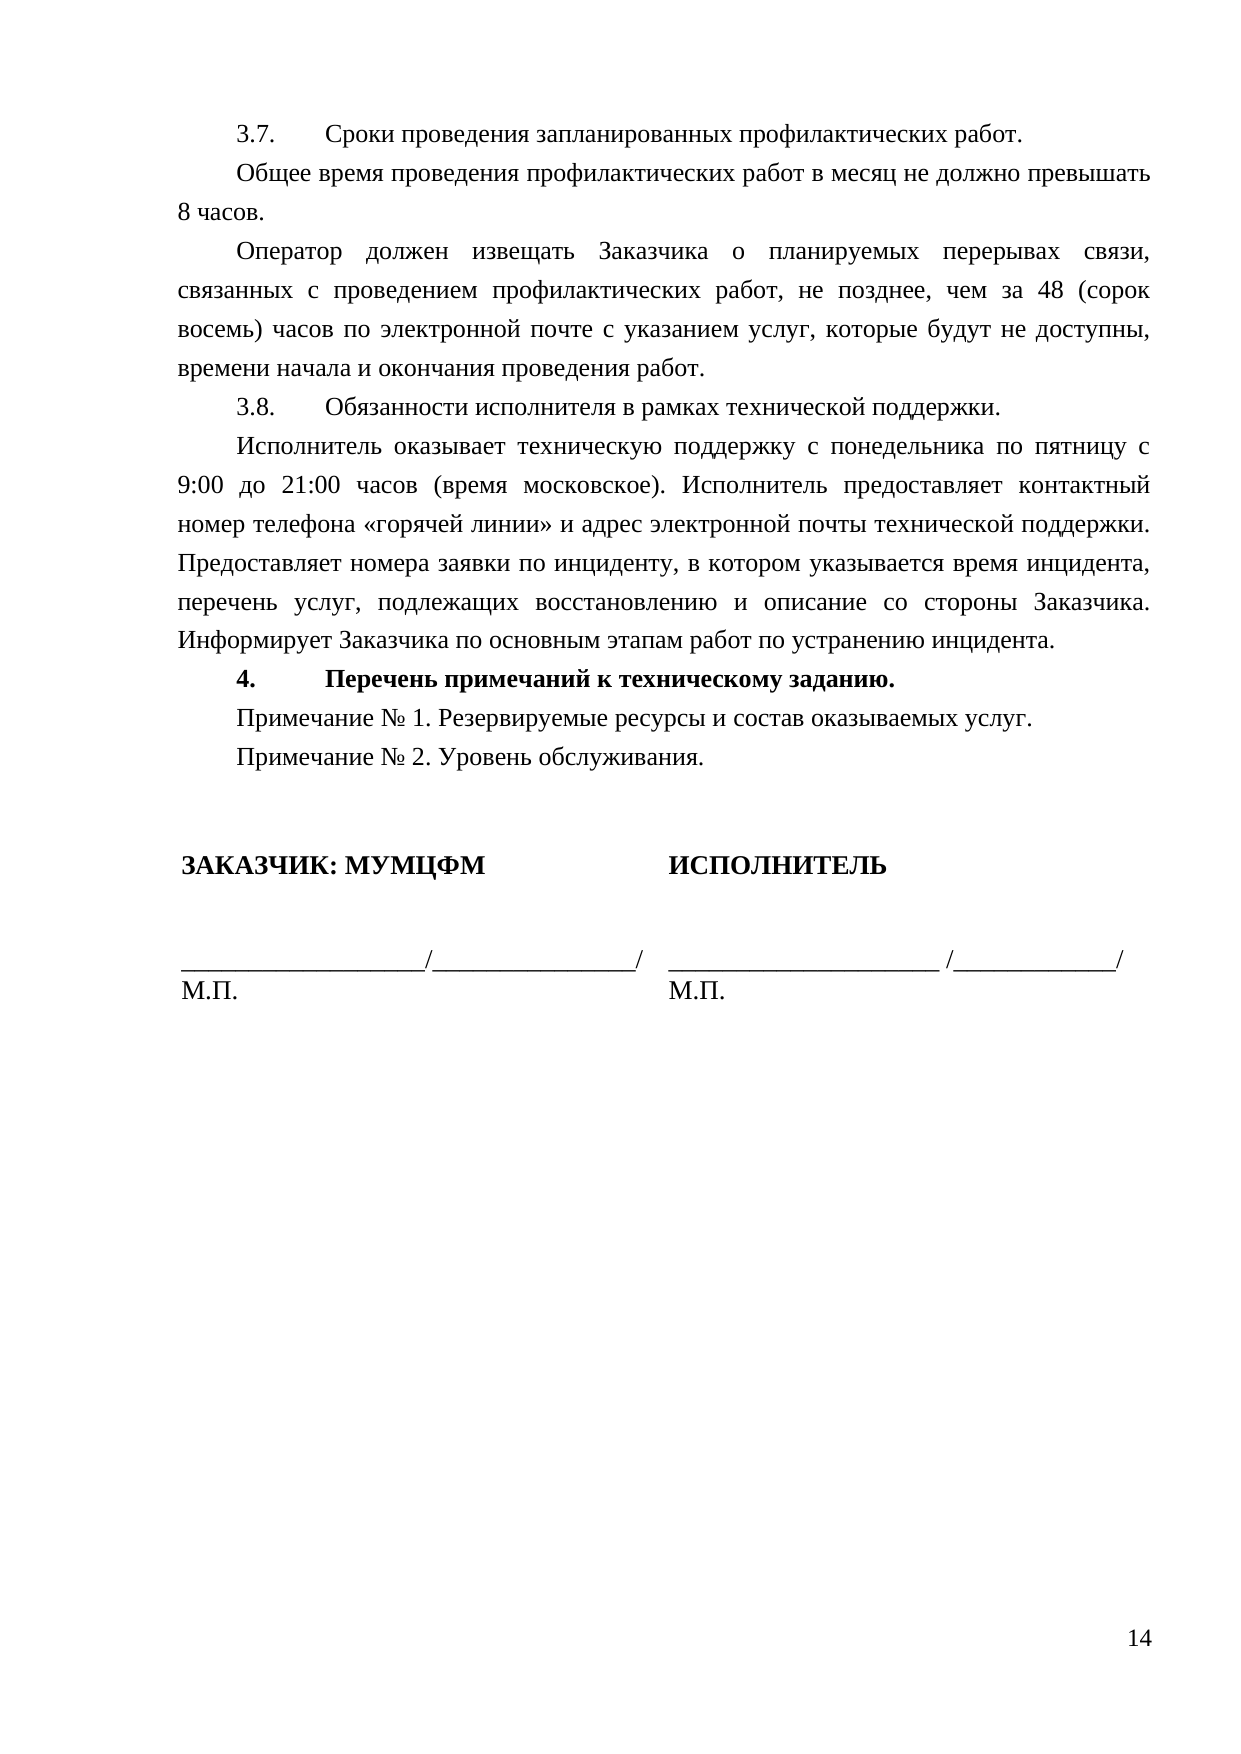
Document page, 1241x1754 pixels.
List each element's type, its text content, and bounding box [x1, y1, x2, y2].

table_header ЗАКАЗЧИК: МУМЦФМ __________________/_______________/ М.П. [170, 849, 657, 1011]
text Примечание № 1. Резервируемые ресурсы и состав оказываемых услуг. [177, 702, 1152, 732]
text 3.7. Сроки проведения запланированных профилактических работ. [177, 118, 1152, 148]
text Исполнитель оказывает техническую поддержку с понедельника по пятницу с 9:00 до 21:00 часов (время московское). Исполнитель предоставляет контактный номер телефона «горячей линии» и адрес электронной почты технической поддержки. Предоставляет номера заявки по инциденту, в котором указывается время инцидента, перечень услуг, подлежащих восстановлению и описание со стороны Заказчика. Информирует Заказчика по основным этапам работ по устранению инцидента. [177, 430, 1152, 654]
text Примечание № 2. Уровень обслуживания. [177, 741, 1152, 771]
list Перечень примечаний к техническому заданию. [177, 663, 1152, 693]
table_header ИСПОЛНИТЕЛЬ ____________________ /____________/ М.П. [657, 849, 1159, 1011]
text 3.8. Обязанности исполнителя в рамках технической поддержки. [177, 391, 1152, 421]
text Оператор должен извещать Заказчика о планируемых перерывах связи, связанных с проведением профилактических работ, не позднее, чем за 48 (сорок восемь) часов по электронной почте с указанием услуг, которые будут не доступны, времени начала и окончания проведения работ. [177, 235, 1152, 382]
text Общее время проведения профилактических работ в месяц не должно превышать 8 часов. [177, 157, 1152, 226]
